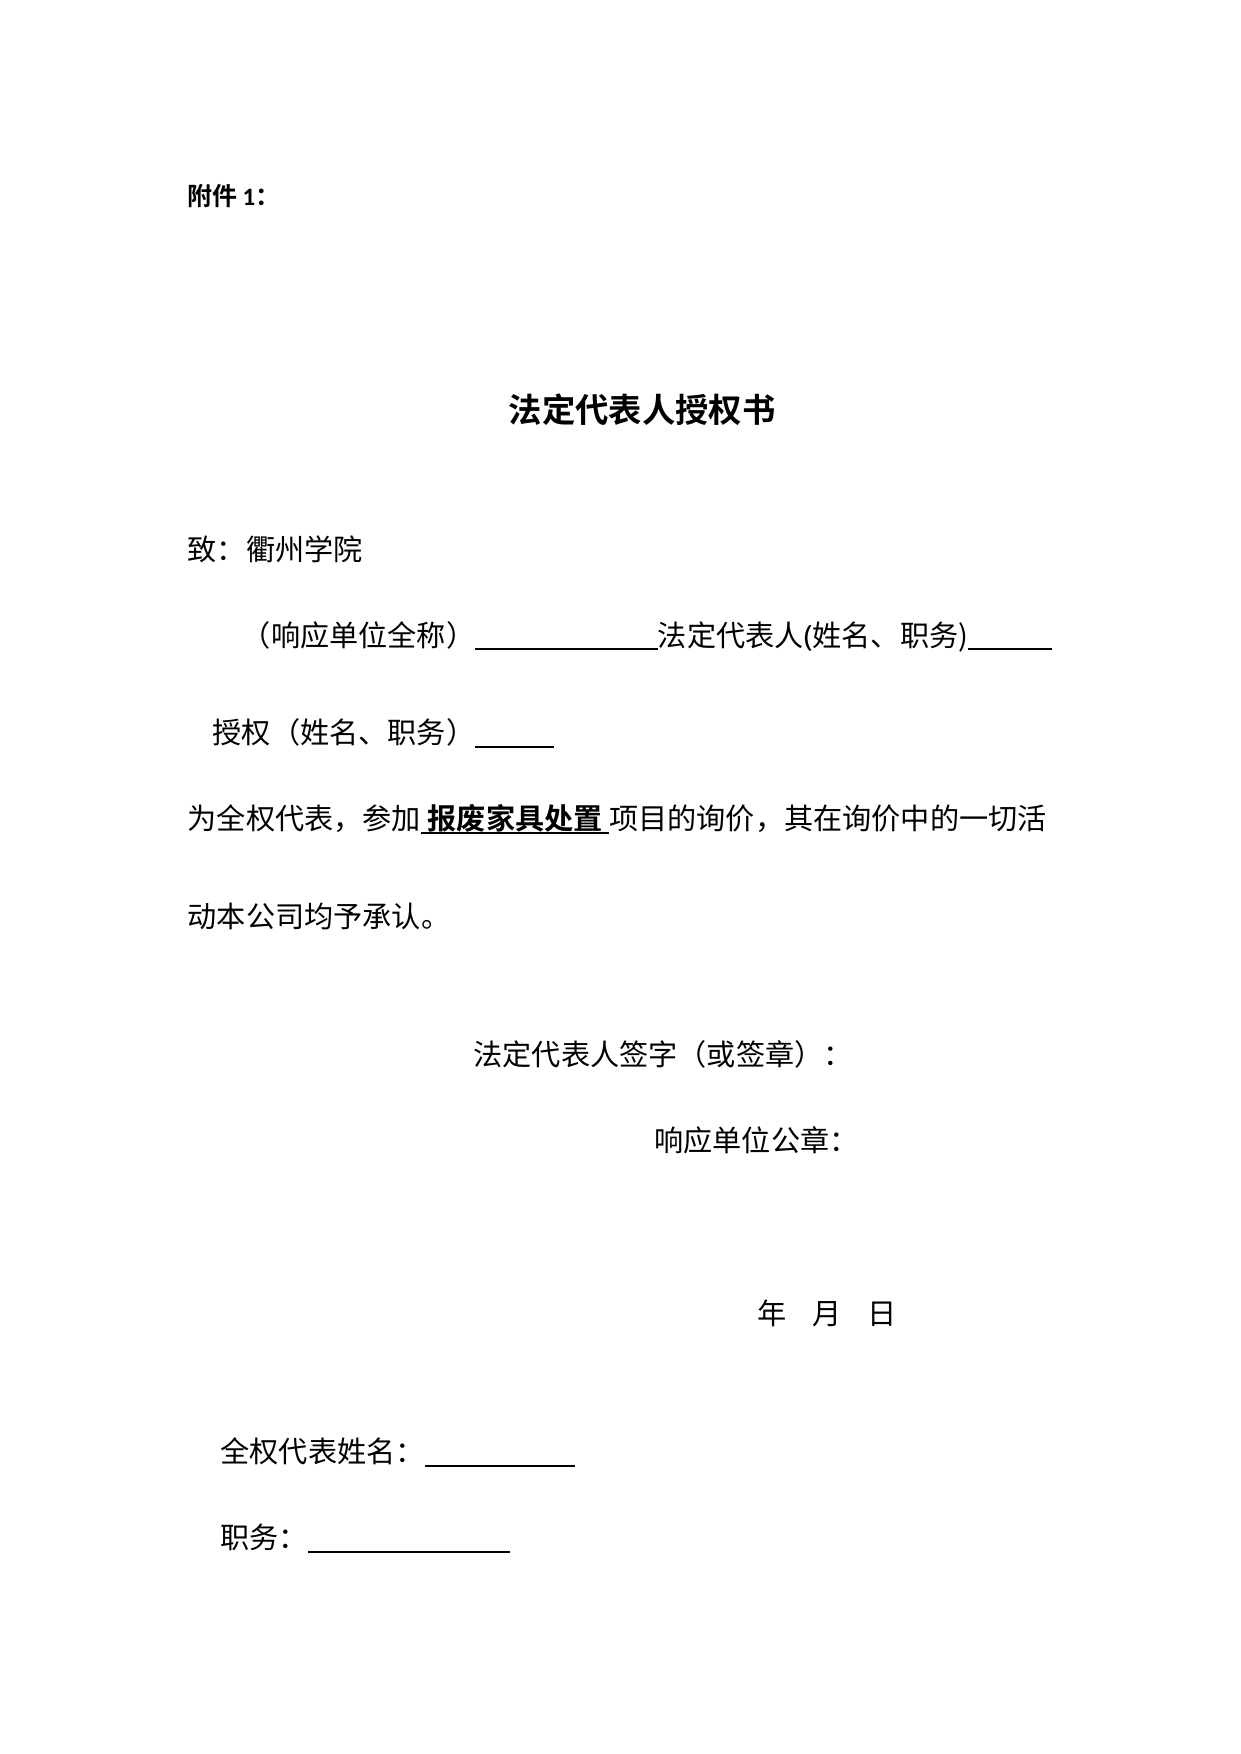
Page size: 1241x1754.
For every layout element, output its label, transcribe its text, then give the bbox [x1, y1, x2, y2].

text 响应单位公章： [187, 1107, 1053, 1172]
text 致：衢州学院 [187, 515, 1053, 580]
text 法定代表人授权书 [187, 375, 1053, 440]
text 附件1： [187, 162, 1053, 227]
text 全权代表姓名： [220, 1417, 1053, 1482]
text 年 月 日 [203, 1279, 1053, 1344]
text （响应单位全称） 法定代表人(姓名、职务) 授权（姓名、职务） [212, 601, 1053, 763]
text 为全权代表，参加 报废家具处置 项目的询价，其在询价中的一切活动本公司均予承认。 [187, 784, 1053, 947]
text 职务： [220, 1503, 1053, 1568]
text 法定代表人签字（或签章）： [203, 1021, 1053, 1086]
